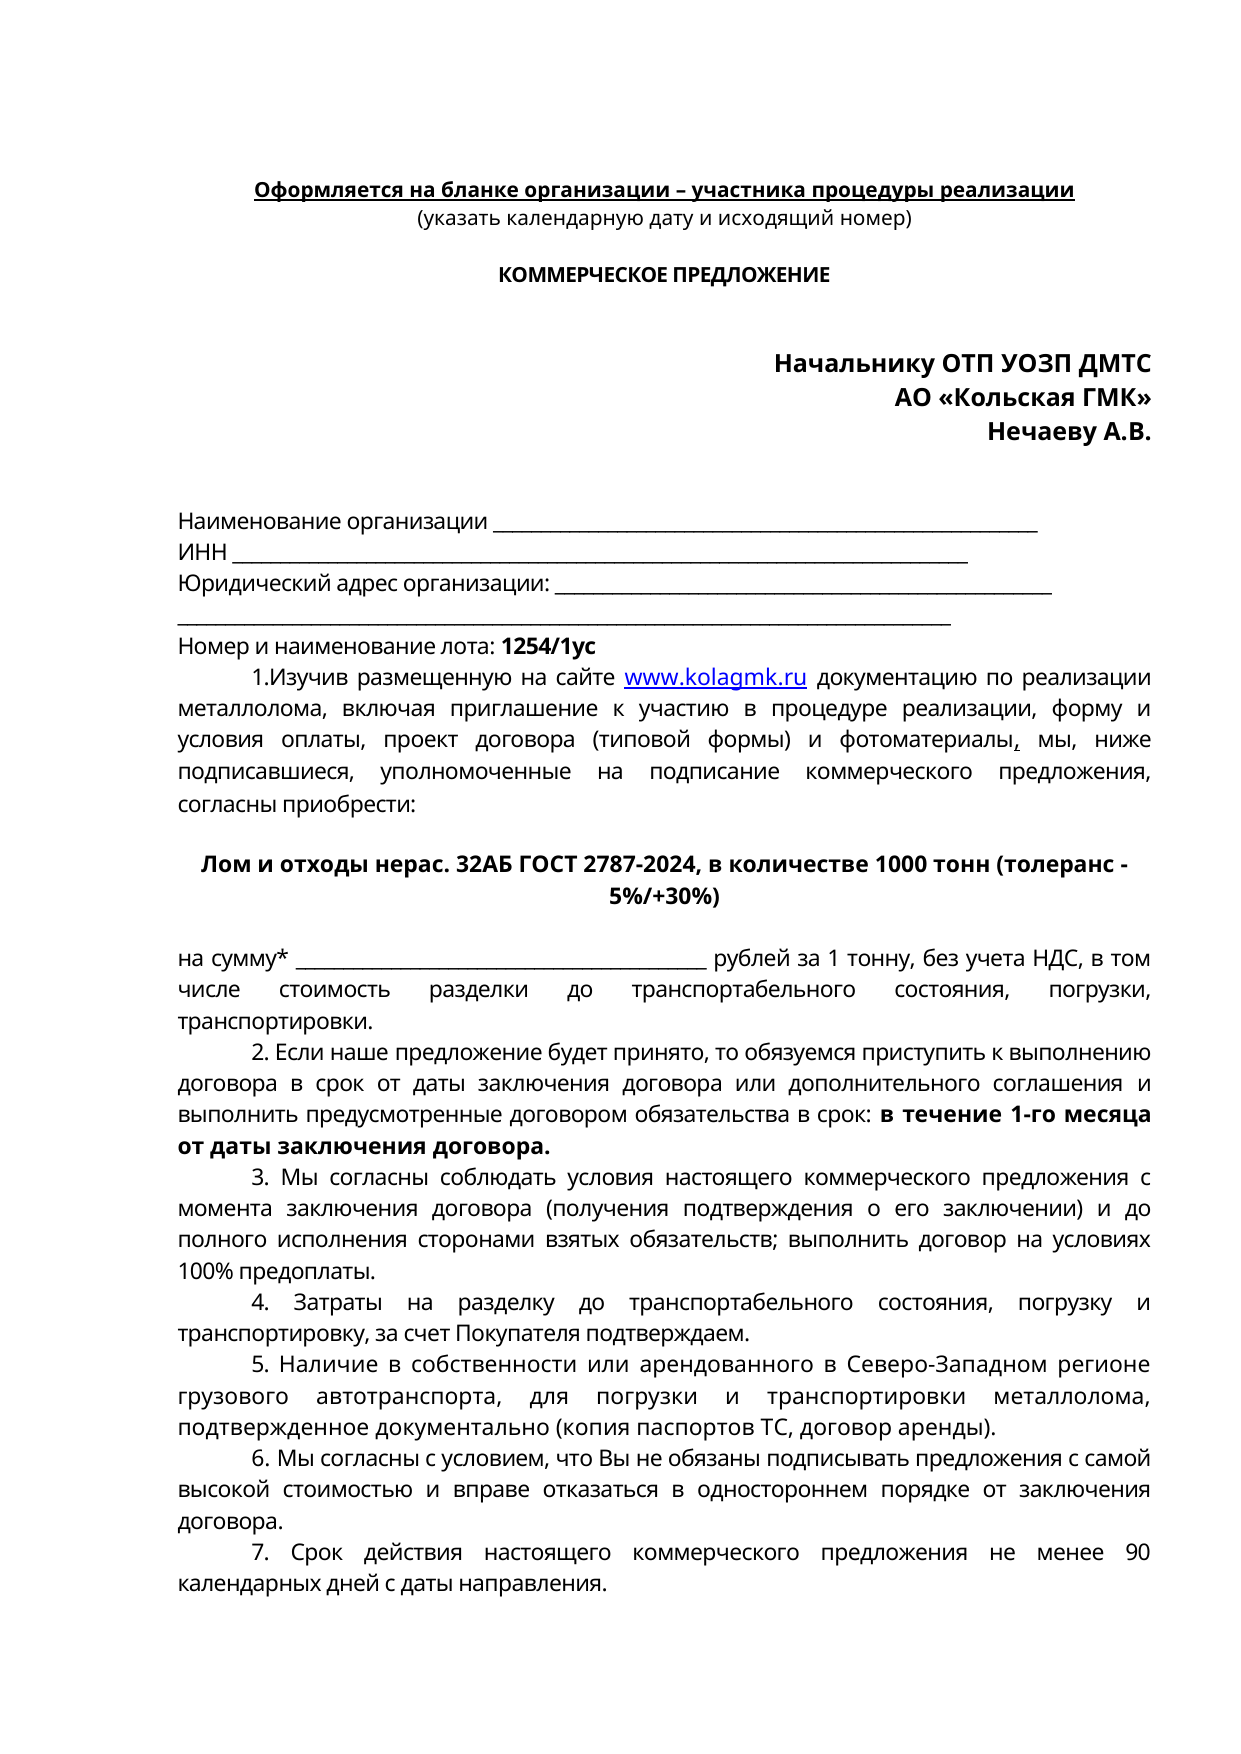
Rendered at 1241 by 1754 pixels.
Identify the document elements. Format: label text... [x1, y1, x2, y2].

text Наименование организации _________________________________________________________ [177, 505, 1152, 536]
text 5. Наличие в собственности или арендованного в Северо-Западном регионе грузового автотранспорта, для погрузки и транспортировки металлолома, подтвержденное документально (копия паспортов ТС, договор аренды). [177, 1348, 1152, 1442]
text Лом и отходы нерас. 32АБ ГОСТ 2787-2024, в количестве 1000 тонн (толеранс -5%/+30%) [177, 848, 1152, 911]
text 6. Мы согласны с условием, что Вы не обязаны подписывать предложения с самой высокой стоимостью и вправе отказаться в одностороннем порядке от заключения договора. [177, 1442, 1152, 1536]
text 7. Срок действия настоящего коммерческого предложения не менее 90 календарных дней с даты направления. [177, 1536, 1152, 1598]
text ИНН _____________________________________________________________________________ [177, 536, 1152, 567]
text 3. Мы согласны соблюдать условия настоящего коммерческого предложения с момента заключения договора (получения подтверждения о его заключении) и до полного исполнения сторонами взятых обязательств; выполнить договор на условиях 100% предоплаты. [177, 1161, 1152, 1286]
text (указать календарную дату и исходящий номер) [177, 203, 1152, 232]
text на сумму* ___________________________________________ рублей за 1 тонну, без учета НДС, в том числе стоимость разделки до транспортабельного состояния, погрузки, транспортировки. [177, 942, 1152, 1036]
text 2. Если наше предложение будет принято, то обязуемся приступить к выполнению договора в срок от даты заключения договора или дополнительного соглашения и выполнить предусмотренные договором обязательства в срок: в течение 1-го месяца от даты заключения договора. [177, 1036, 1152, 1161]
text Оформляется на бланке организации – участника процедуры реализации [177, 175, 1152, 203]
text 4. Затраты на разделку до транспортабельного состояния, погрузку и транспортировку, за счет Покупателя подтверждаем. [177, 1286, 1152, 1348]
text Нечаеву А.В. [177, 414, 1152, 448]
text Юридический адрес организации: ____________________________________________________ [177, 567, 1152, 598]
text Начальнику ОТП УОЗП ДМТС [177, 346, 1152, 380]
text КОММЕРЧЕСКОЕ ПРЕДЛОЖЕНИЕ [177, 260, 1152, 289]
text _________________________________________________________________________________ [177, 598, 1152, 630]
text АО «Кольская ГМК» [177, 380, 1152, 414]
text Номер и наименование лота: 1254/1ус [177, 630, 1152, 661]
text 1.Изучив размещенную на сайте www.kolagmk.ru документацию по реализации металлолома, включая приглашение к участию в процедуре реализации, форму и условия оплаты, проект договора (типовой формы) и фотоматериалы, мы, ниже подписавшиеся, уполномоченные на подписание коммерческого предложения, согласны приобрести: [177, 661, 1152, 820]
